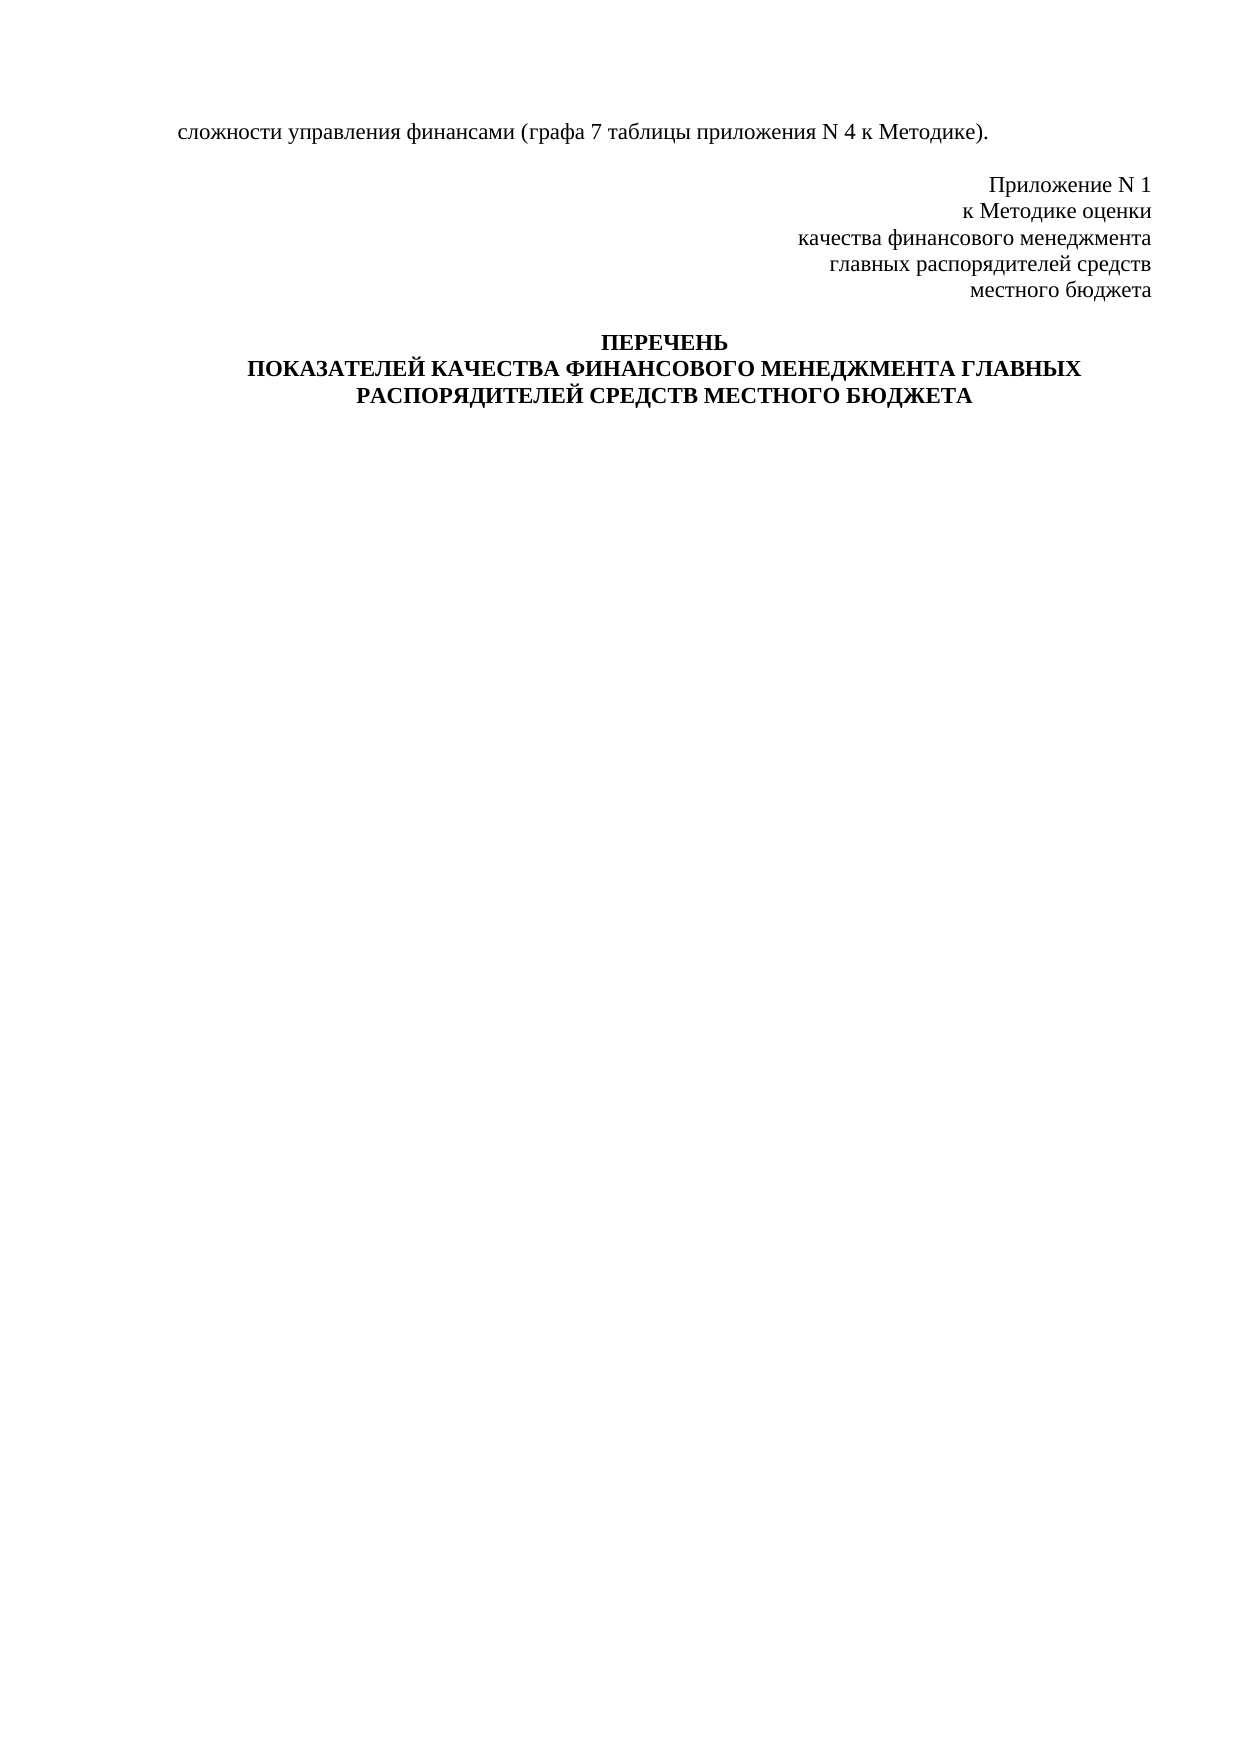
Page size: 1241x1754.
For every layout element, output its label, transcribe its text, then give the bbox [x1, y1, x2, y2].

title РАСПОРЯДИТЕЛЕЙ СРЕДСТВ МЕСТНОГО БЮДЖЕТА [177, 382, 1152, 408]
title ПОКАЗАТЕЛЕЙ КАЧЕСТВА ФИНАНСОВОГО МЕНЕДЖМЕНТА ГЛАВНЫХ [177, 355, 1152, 382]
text местного бюджета [177, 276, 1152, 303]
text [177, 118, 1152, 144]
text качества финансового менеджмента [177, 223, 1152, 250]
text Приложение N 1 [177, 171, 1152, 197]
text к Методике оценки [177, 197, 1152, 223]
title ПЕРЕЧЕНЬ [177, 329, 1152, 355]
text главных распорядителей средств [177, 250, 1152, 276]
